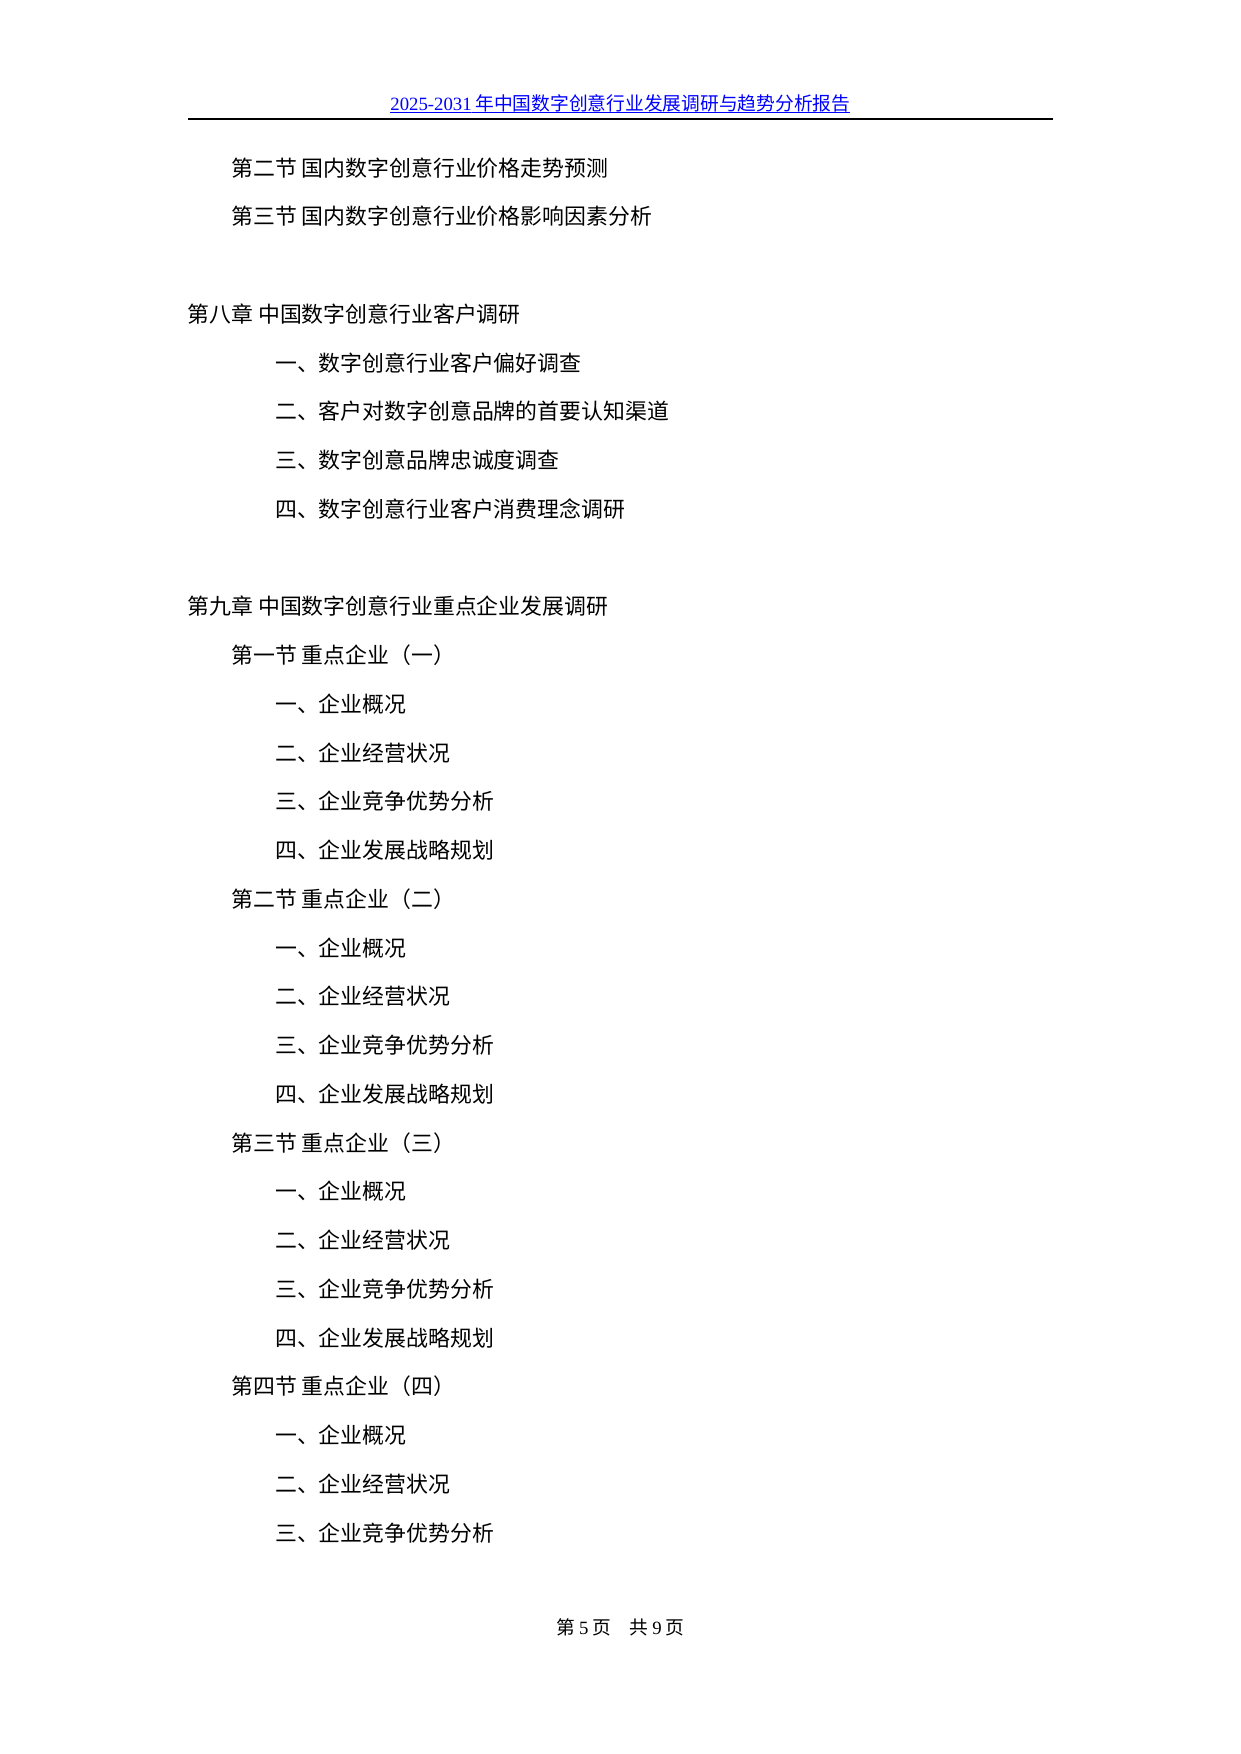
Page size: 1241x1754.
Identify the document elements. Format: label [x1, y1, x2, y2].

text [187, 150, 1053, 1548]
